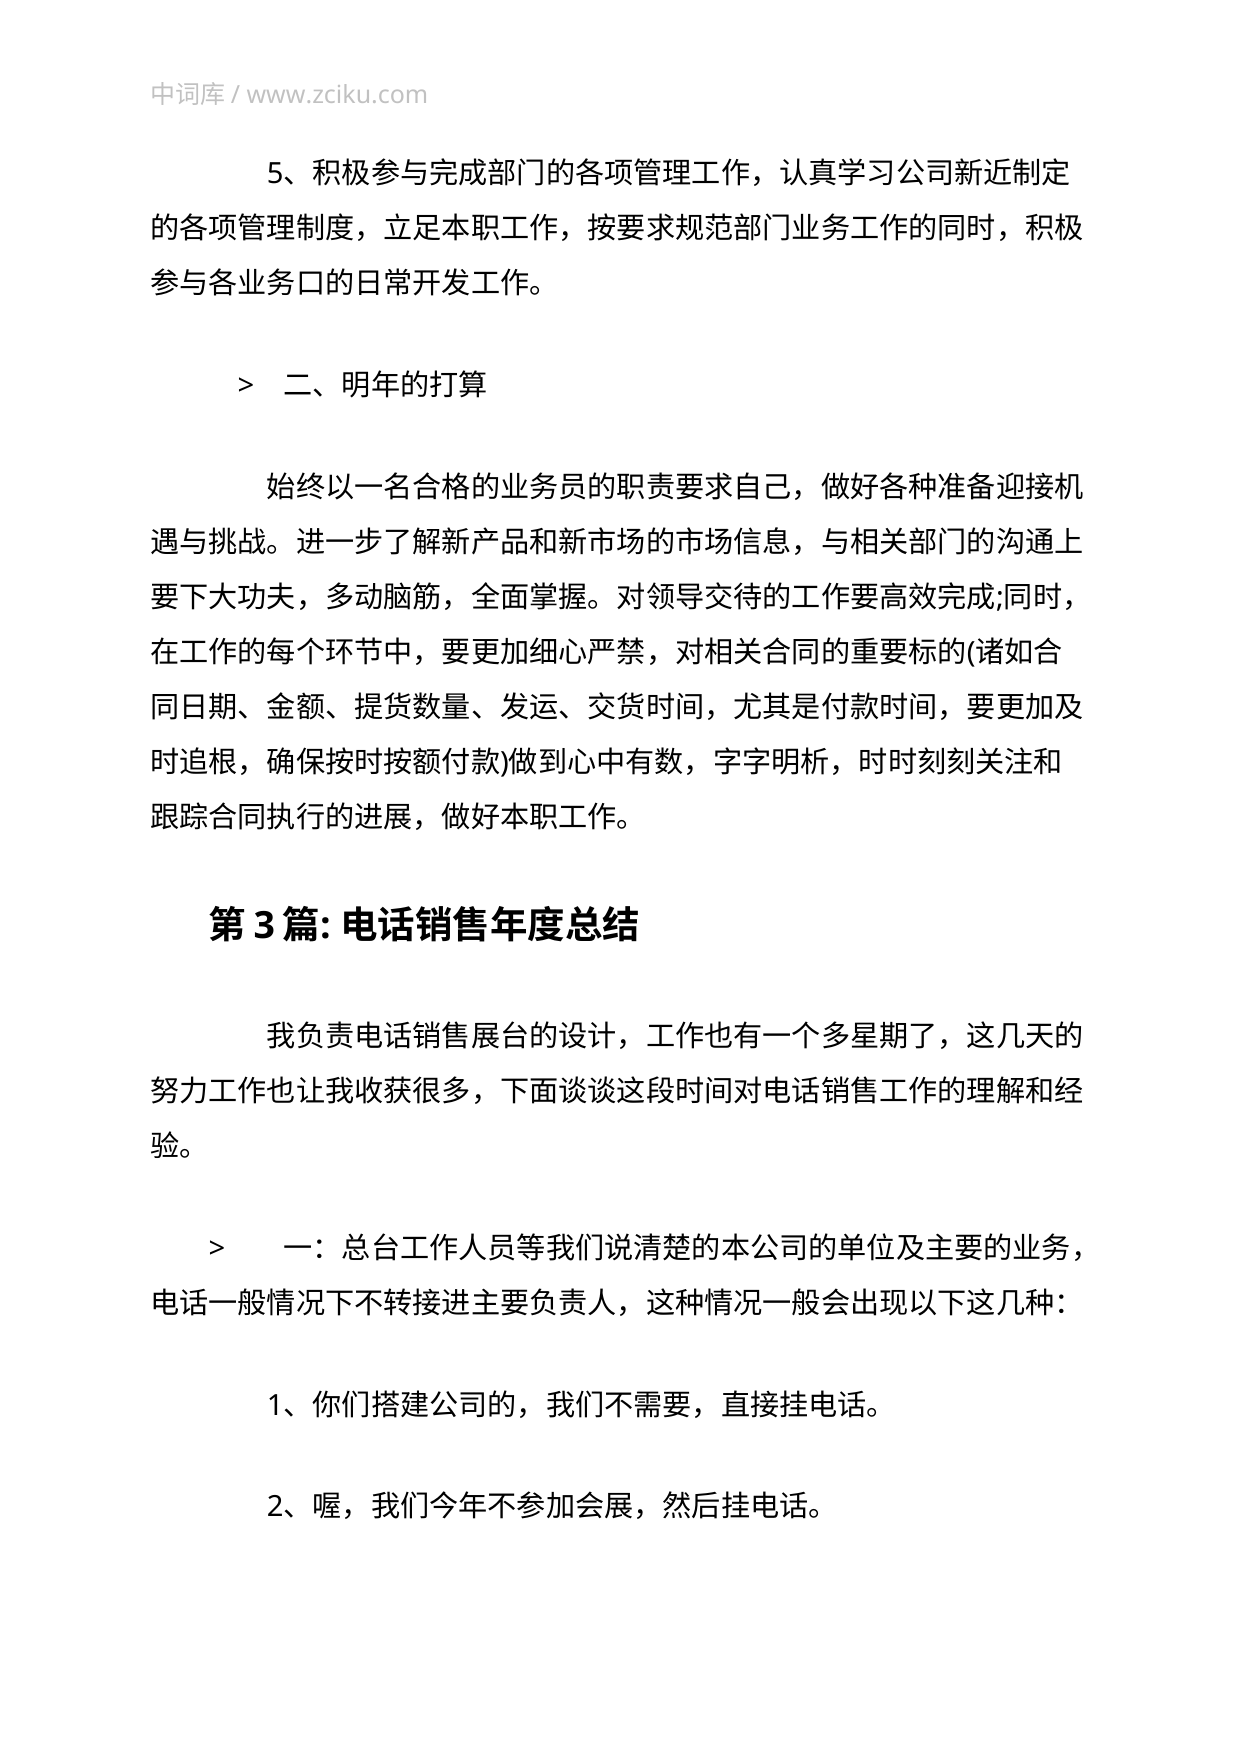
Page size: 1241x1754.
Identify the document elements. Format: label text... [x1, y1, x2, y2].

text 第3篇: 电话销售年度总结 [150, 895, 1090, 949]
text > 一：总台工作人员等我们说清楚的本公司的单位及主要的业务，电话一般情况下不转接进主要负责人，这种情况一般会出现以下这几种： [150, 1224, 1090, 1322]
text 1、你们搭建公司的，我们不需要，直接挂电话。 [150, 1381, 1090, 1423]
text 5、积极参与完成部门的各项管理工作，认真学习公司新近制定的各项管理制度，立足本职工作，按要求规范部门业务工作的同时，积极参与各业务口的日常开发工作。 [150, 150, 1090, 302]
text > 二、明年的打算 [150, 362, 1090, 404]
text 2、喔，我们今年不参加会展，然后挂电话。 [150, 1483, 1090, 1525]
text 我负责电话销售展台的设计，工作也有一个多星期了，这几天的努力工作也让我收获很多，下面谈谈这段时间对电话销售工作的理解和经验。 [150, 1013, 1090, 1165]
text 始终以一名合格的业务员的职责要求自己，做好各种准备迎接机遇与挑战。进一步了解新产品和新市场的市场信息，与相关部门的沟通上要下大功夫，多动脑筋，全面掌握。对领导交待的工作要高效完成;同时，在工作的每个环节中，要更加细心严禁，对相关合同的重要标的(诸如合同日期、金额、提货数量、发运、交货时间，尤其是付款时间，要更加及时追根，确保按时按额付款)做到心中有数，字字明析，时时刻刻关注和跟踪合同执行的进展，做好本职工作。 [150, 464, 1090, 836]
